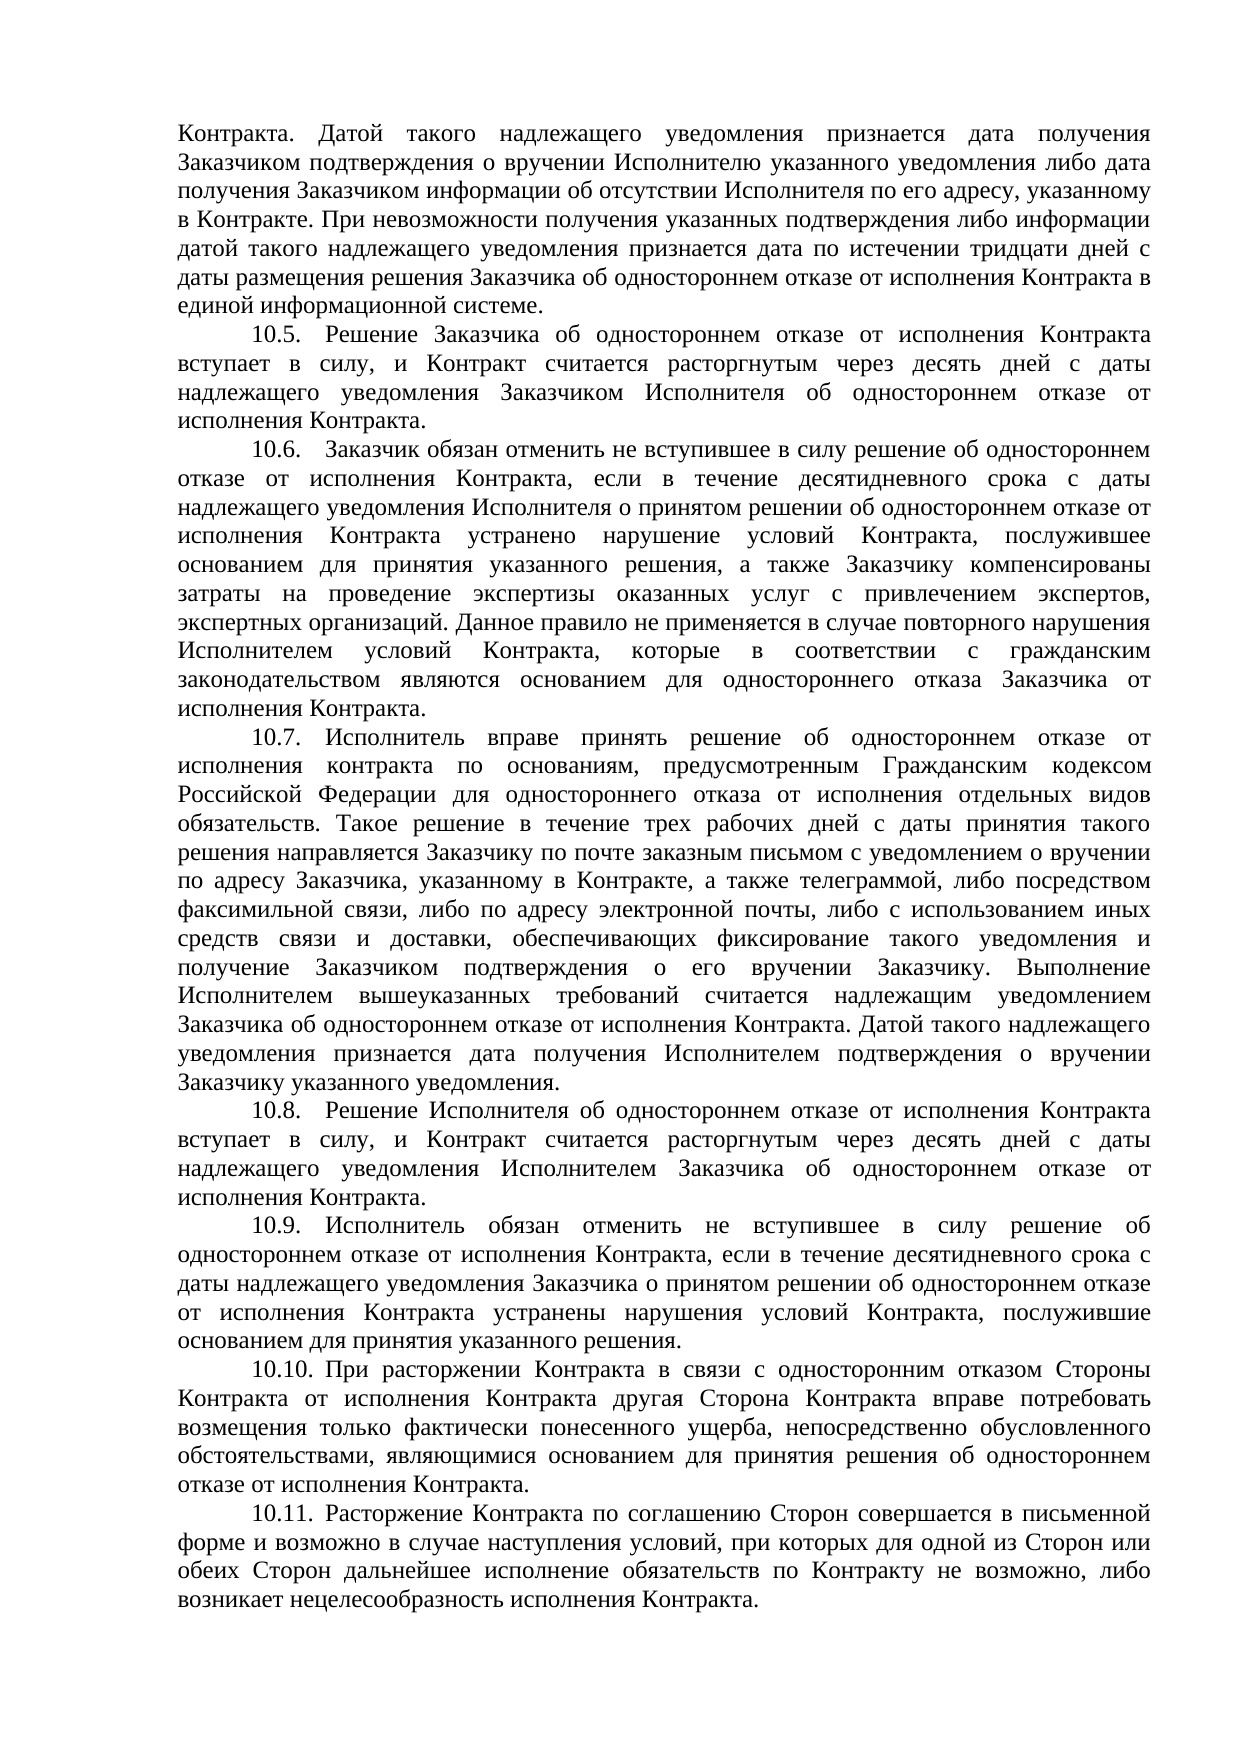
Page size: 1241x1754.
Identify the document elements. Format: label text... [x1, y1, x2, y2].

list При расторжении Контракта в связи с односторонним отказом Стороны Контракта от исполнения Контракта другая Сторона Контракта вправе потребовать возмещения только фактически понесенного ущерба, непосредственно обусловленного обстоятельствами, являющимися основанием для принятия решения об одностороннем отказе от исполнения Контракта. [177, 1354, 1152, 1498]
list Исполнитель обязан отменить не вступившее в силу решение об одностороннем отказе от исполнения Контракта, если в течение десятидневного срока с даты надлежащего уведомления Заказчика о принятом решении об одностороннем отказе от исполнения Контракта устранены нарушения условий Контракта, послужившие основанием для принятия указанного решения. [177, 1211, 1152, 1354]
list Решение Заказчика об одностороннем отказе от исполнения Контракта вступает в силу, и Контракт считается расторгнутым через десять дней с даты надлежащего уведомления Заказчиком Исполнителя об одностороннем отказе от исполнения Контракта. [177, 319, 1152, 434]
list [177, 118, 1152, 319]
list Решение Исполнителя об одностороннем отказе от исполнения Контракта вступает в силу, и Контракт считается расторгнутым через десять дней с даты надлежащего уведомления Исполнителем Заказчика об одностороннем отказе от исполнения Контракта. [177, 1096, 1152, 1211]
list Расторжение Контракта по соглашению Сторон совершается в письменной форме и возможно в случае наступления условий, при которых для одной из Сторон или обеих Сторон дальнейшее исполнение обязательств по Контракту не возможно, либо возникает нецелесообразность исполнения Контракта. [177, 1498, 1152, 1613]
list Исполнитель вправе принять решение об одностороннем отказе от исполнения контракта по основаниям, предусмотренным Гражданским кодексом Российской Федерации для одностороннего отказа от исполнения отдельных видов обязательств. Такое решение в течение трех рабочих дней с даты принятия такого решения направляется Заказчику по почте заказным письмом с уведомлением о вручении по адресу Заказчика, указанному в Контракте, а также телеграммой, либо посредством факсимильной связи, либо по адресу электронной почты, либо с использованием иных средств связи и доставки, обеспечивающих фиксирование такого уведомления и получение Заказчиком подтверждения о его вручении Заказчику. Выполнение Исполнителем вышеуказанных требований считается надлежащим уведомлением Заказчика об одностороннем отказе от исполнения Контракта. Датой такого надлежащего уведомления признается дата получения Исполнителем подтверждения о вручении Заказчику указанного уведомления. [177, 722, 1152, 1096]
list Заказчик обязан отменить не вступившее в силу решение об одностороннем отказе от исполнения Контракта, если в течение десятидневного срока с даты надлежащего уведомления Исполнителя о принятом решении об одностороннем отказе от исполнения Контракта устранено нарушение условий Контракта, послужившее основанием для принятия указанного решения, а также Заказчику компенсированы затраты на проведение экспертизы оказанных услуг с привлечением экспертов, экспертных организаций. Данное правило не применяется в случае повторного нарушения Исполнителем условий Контракта, которые в соответствии с гражданским законодательством являются основанием для одностороннего отказа Заказчика от исполнения Контракта. [177, 434, 1152, 722]
